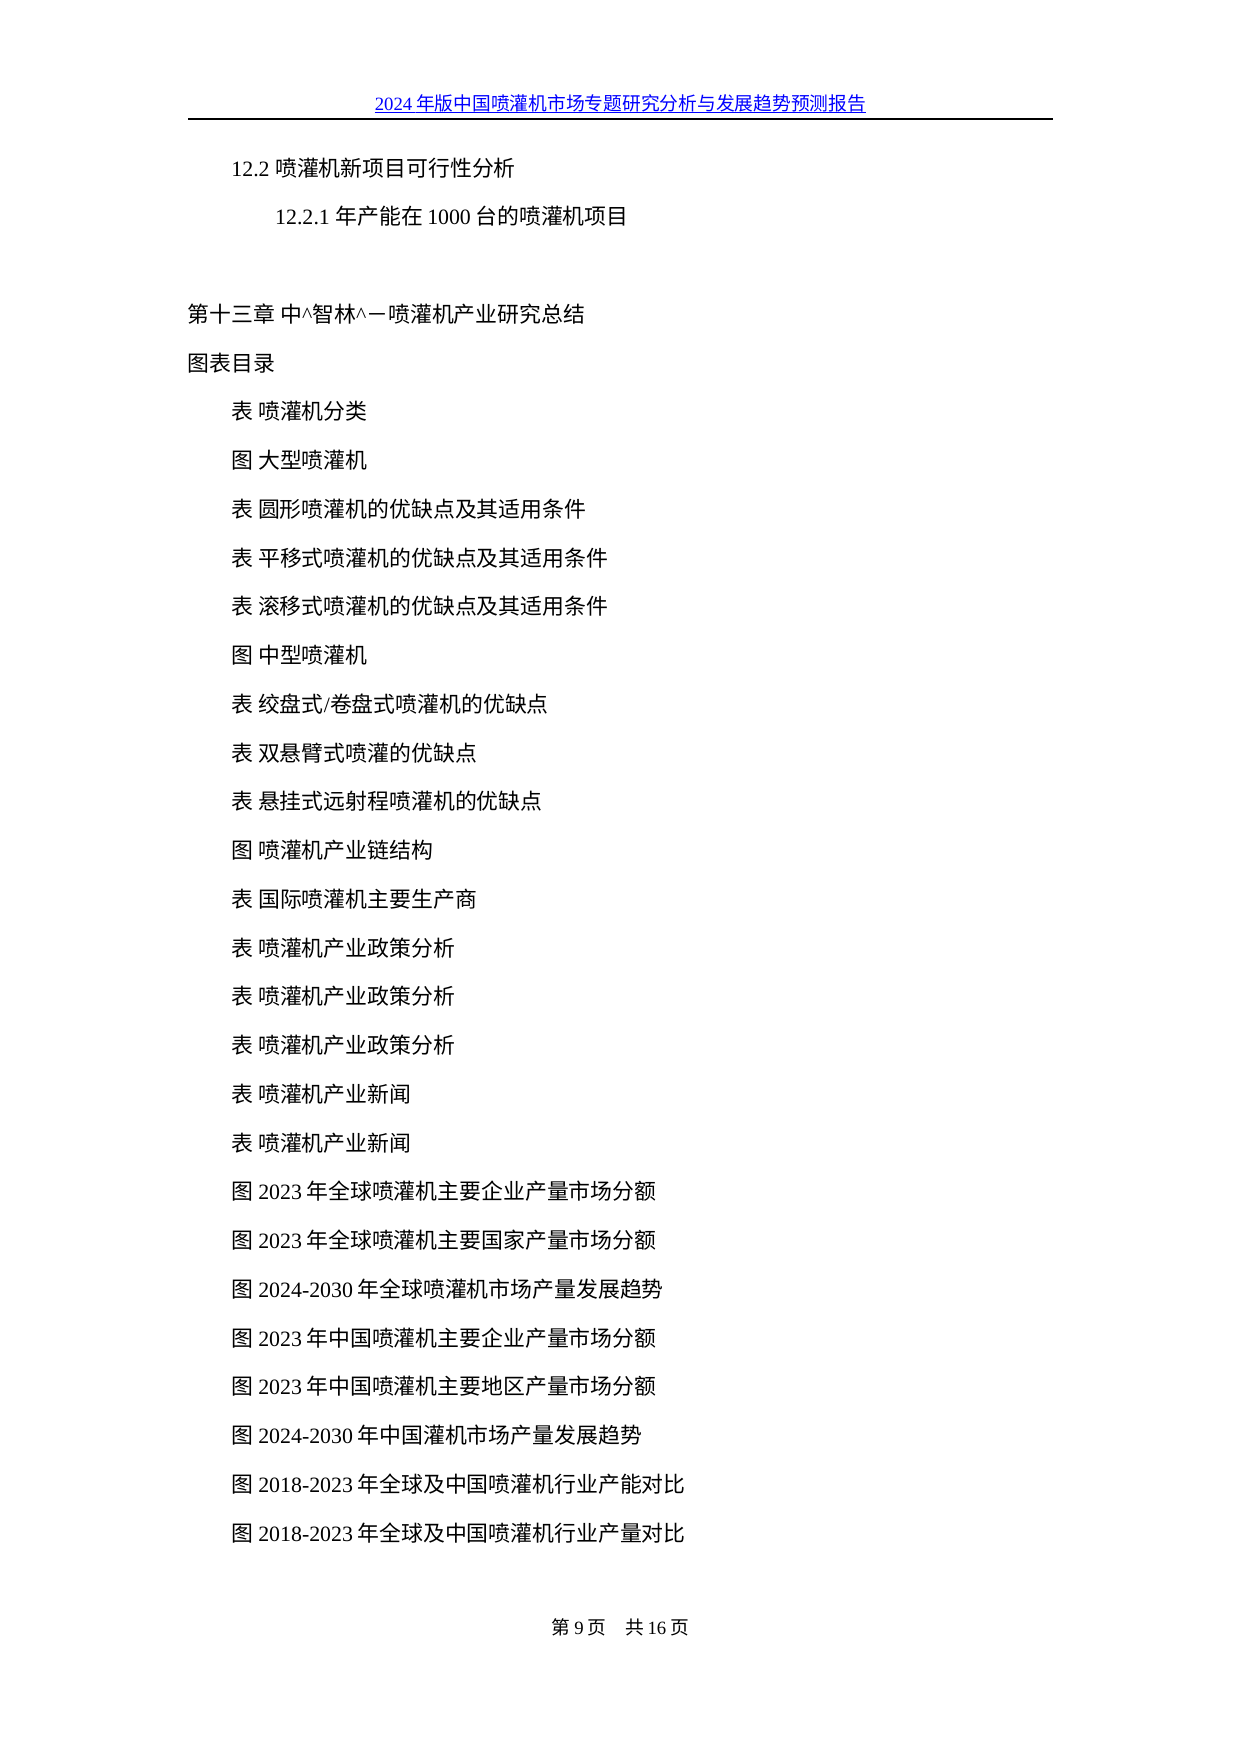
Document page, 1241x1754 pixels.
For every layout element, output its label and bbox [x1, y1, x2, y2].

text [187, 150, 1053, 1548]
